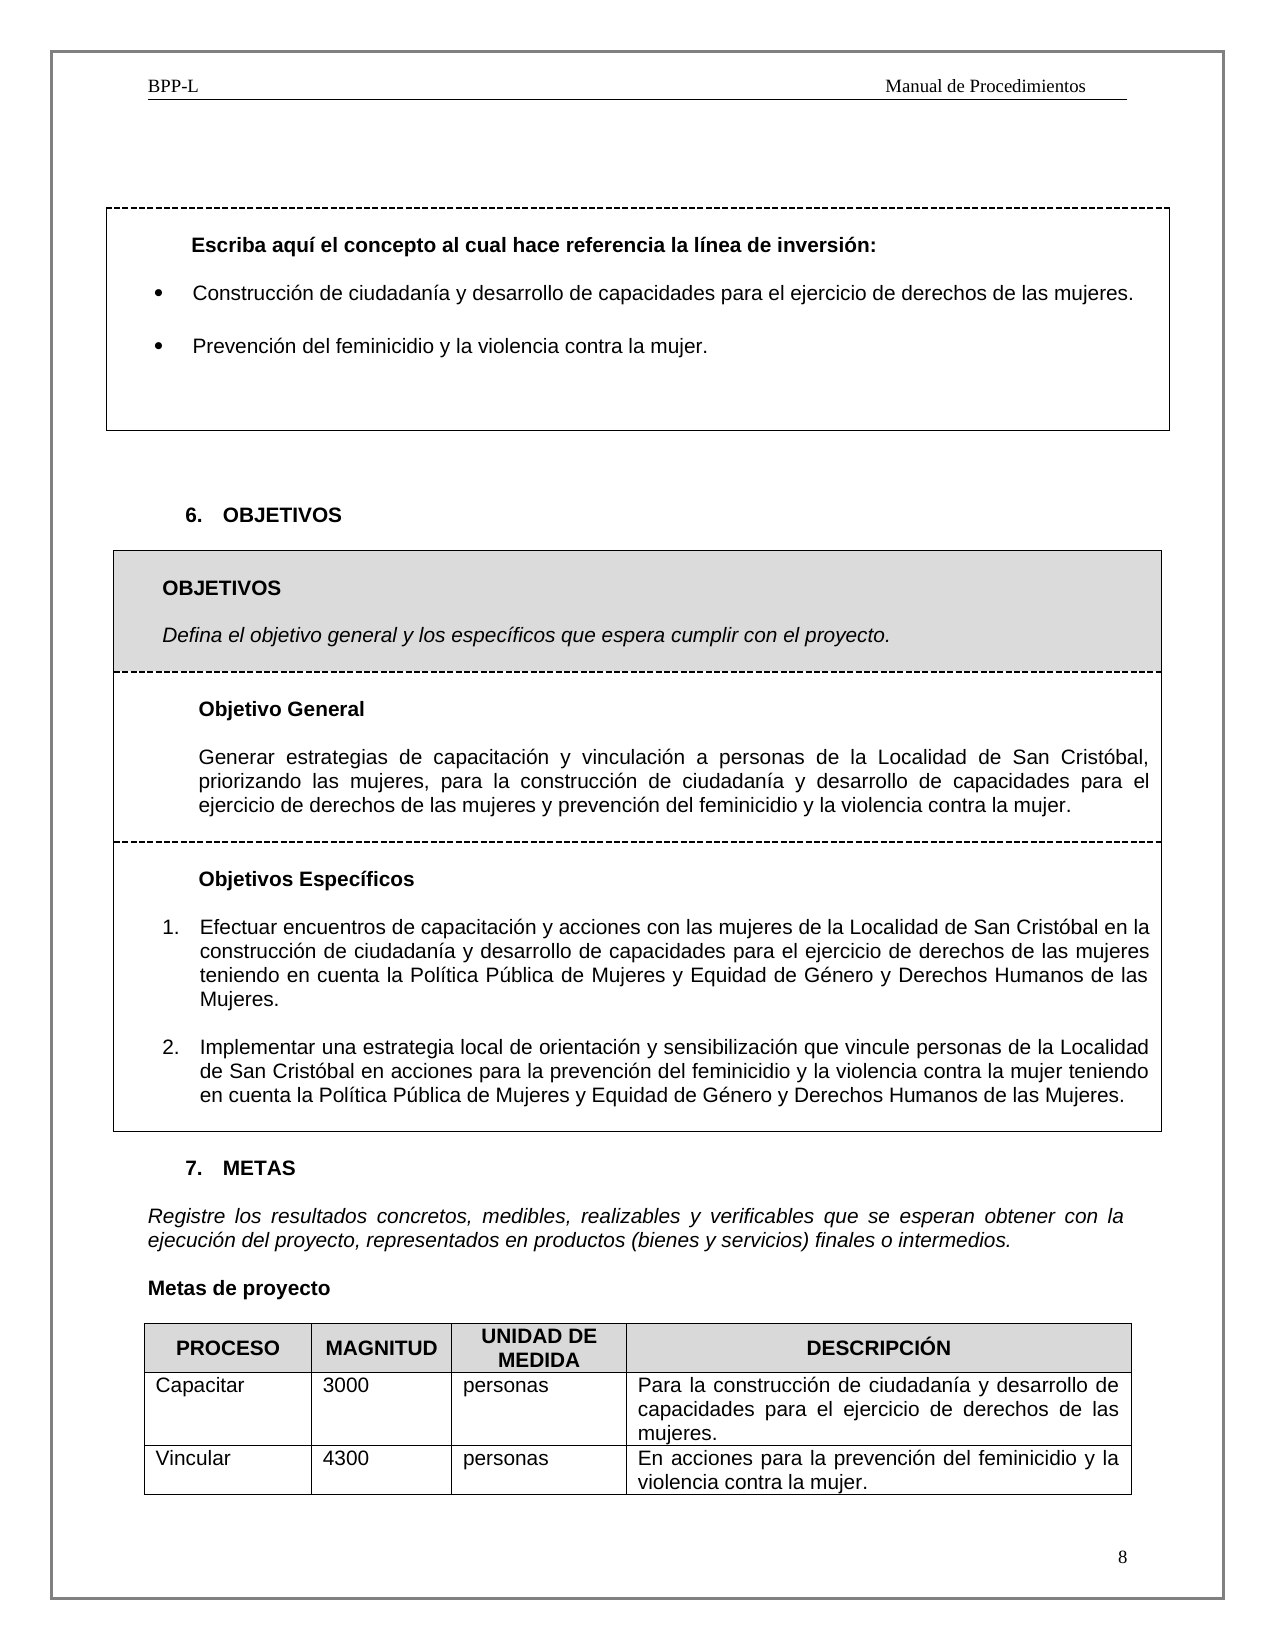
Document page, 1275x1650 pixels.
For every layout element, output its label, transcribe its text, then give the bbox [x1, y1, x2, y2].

table_cell Objetivo General Generar estrategias de capacitación y vinculación a personas de la Localidad de San Cristóbal, priorizando las mujeres, para la construcción de ciudadanía y desarrollo de capacidades para el ejercicio de derechos de las mujeres y prevención del feminicidio y la violencia contra la mujer. [114, 671, 1161, 841]
table_cell Capacitar [145, 1373, 311, 1445]
table_cell personas [452, 1446, 626, 1494]
table_cell 4300 [312, 1446, 451, 1494]
table_header PROCESO [145, 1324, 311, 1372]
subtitle OBJETIVOS [185, 502, 1127, 526]
table_header OBJETIVOS Defina el objetivo general y los específicos que espera cumplir con el proyecto. [114, 551, 1161, 671]
text Metas de proyecto [148, 1275, 1127, 1299]
table_header DESCRIPCIÓN [627, 1324, 1131, 1372]
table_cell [107, 207, 1169, 429]
table_cell Para la construcción de ciudadanía y desarrollo de capacidades para el ejercicio de derechos de las mujeres. [627, 1373, 1131, 1445]
subtitle METAS [185, 1156, 1127, 1179]
table_cell Vincular [145, 1446, 311, 1494]
table_cell personas [452, 1373, 626, 1445]
table_cell Objetivos Específicos Efectuar encuentros de capacitación y acciones con las mujeres de la Localidad de San Cristóbal en la construcción de ciudadanía y desarrollo de capacidades para el ejercicio de derechos de las mujeres teniendo en cuenta la Política Pública de Mujeres y Equidad de Género y Derechos Humanos de las Mujeres. Implementar una estrategia local de orientación y sensibilización que vincule personas de la Localidad de San Cristóbal en acciones para la prevención del feminicidio y la violencia contra la mujer teniendo en cuenta la Política Pública de Mujeres y Equidad de Género y Derechos Humanos de las Mujeres. [114, 841, 1161, 1131]
table_cell En acciones para la prevención del feminicidio y la violencia contra la mujer. [627, 1446, 1131, 1494]
table_cell 3000 [312, 1373, 451, 1445]
table_header MAGNITUD [312, 1324, 451, 1372]
table_header UNIDAD DE MEDIDA [452, 1324, 626, 1372]
text Registre los resultados concretos, medibles, realizables y verificables que se esperan obtener con la ejecución del proyecto, representados en productos (bienes y servicios) finales o intermedios. [148, 1203, 1127, 1251]
